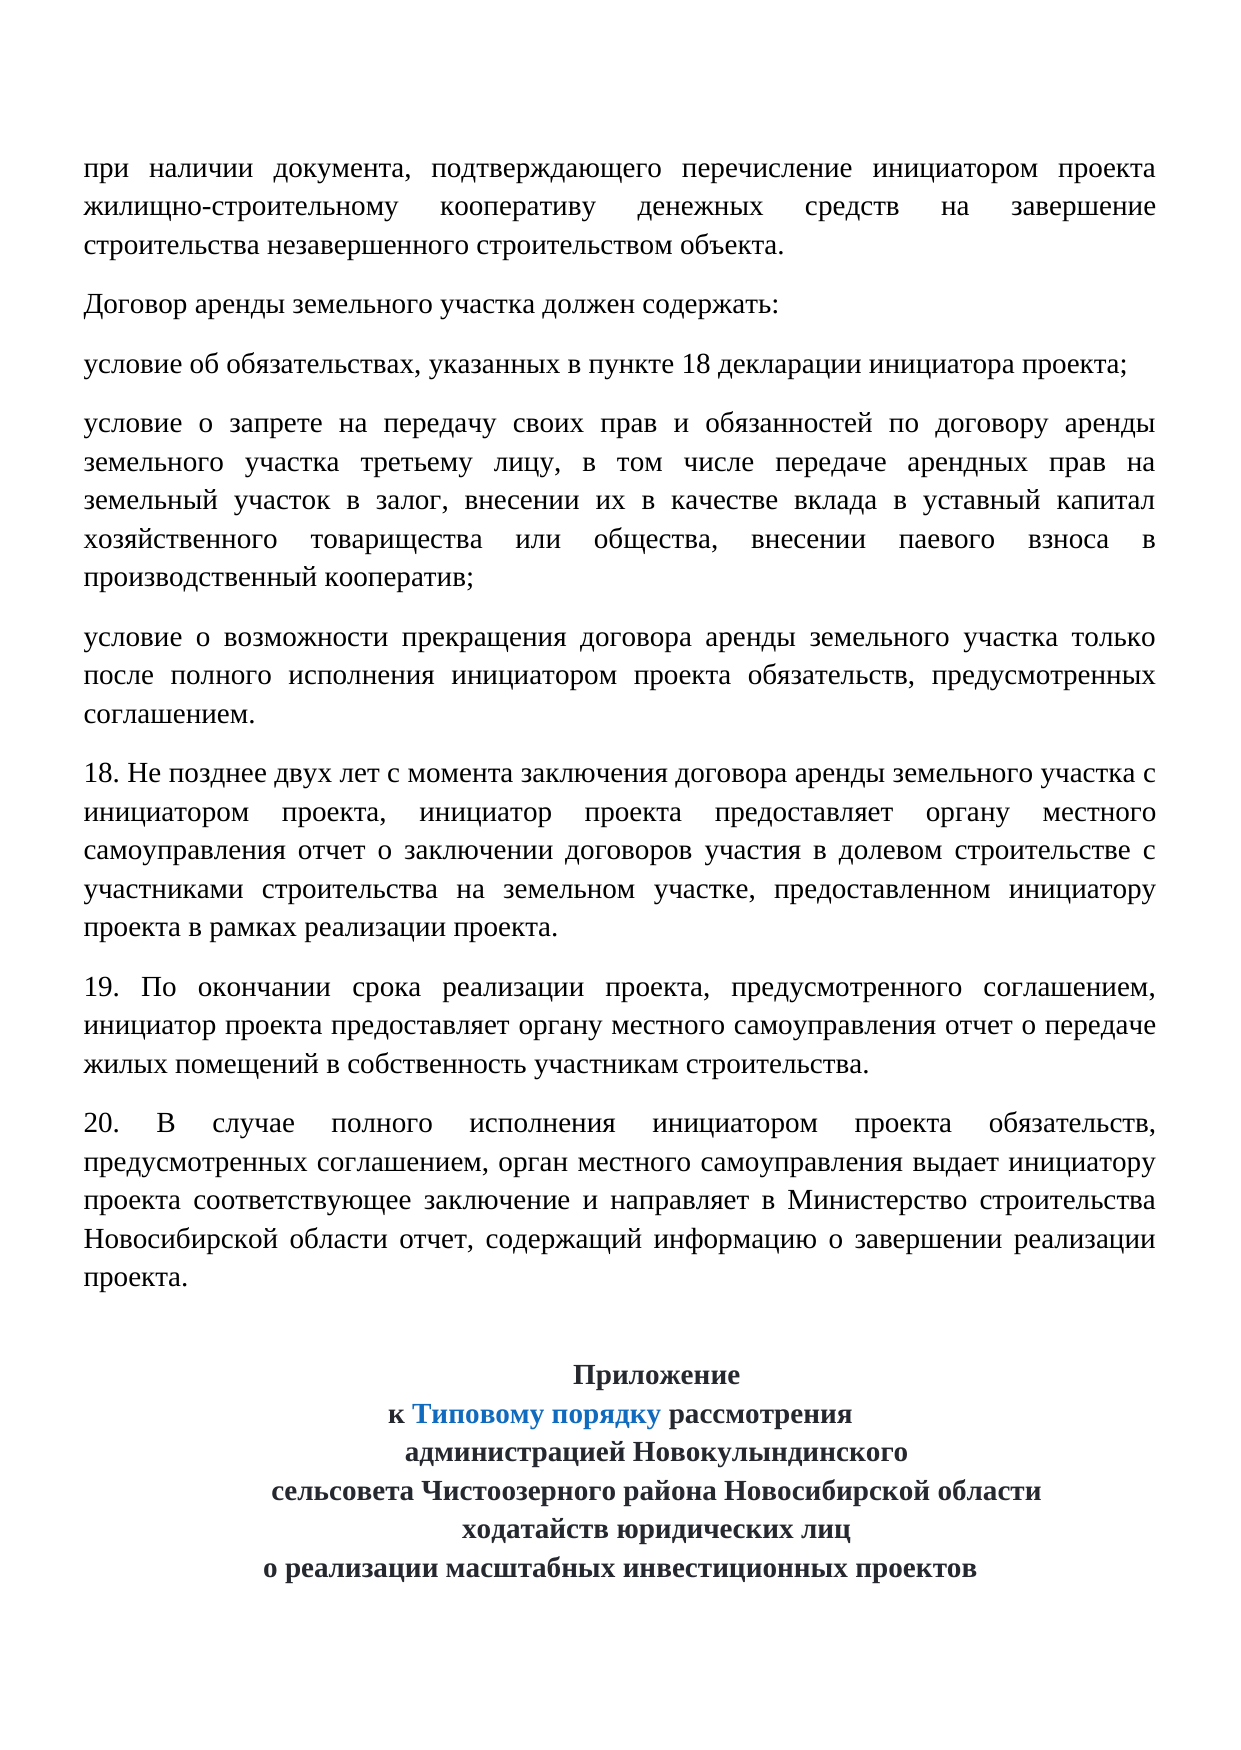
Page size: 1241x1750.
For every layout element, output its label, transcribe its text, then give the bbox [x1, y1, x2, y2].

text 18. Не позднее двух лет с момента заключения договора аренды земельного участка с инициатором проекта, инициатор проекта предоставляет органу местного самоуправления отчет о заключении договоров участия в долевом строительстве с участниками строительства на земельном участке, предоставленном инициатору проекта в рамках реализации проекта. [83, 755, 1157, 943]
text 19. По окончании срока реализации проекта, предусмотренного соглашением, инициатор проекта предоставляет органу местного самоуправления отчет о передаче жилых помещений в собственность участникам строительства. [83, 969, 1157, 1079]
text 20. В случае полного исполнения инициатором проекта обязательств, предусмотренных соглашением, орган местного самоуправления выдает инициатору проекта соответствующее заключение и направляет в Министерство строительства Новосибирской области отчет, содержащий информацию о завершении реализации проекта. [83, 1105, 1157, 1293]
text условие об обязательствах, указанных в пункте 18 декларации инициатора проекта; [83, 346, 1157, 379]
text при наличии документа, подтверждающего перечисление инициатором проекта жилищно-строительному кооперативу денежных средств на завершение строительства незавершенного строительством объекта. [83, 150, 1157, 261]
text сельсовета Чистоозерного района Новосибирской области [83, 1473, 1157, 1506]
text условие о запрете на передачу своих прав и обязанностей по договору аренды земельного участка третьему лицу, в том числе передаче арендных прав на земельный участок в залог, внесении их в качестве вклада в уставный капитал хозяйственного товарищества или общества, внесении паевого взноса в производственный кооператив; [83, 405, 1157, 593]
text условие о возможности прекращения договора аренды земельного участка только после полного исполнения инициатором проекта обязательств, предусмотренных соглашением. [83, 619, 1157, 729]
text Договор аренды земельного участка должен содержать: [83, 286, 1157, 320]
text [83, 1511, 1157, 1583]
text Приложение к Типовому порядку рассмотрения [83, 1357, 1157, 1429]
text администрацией Новокулындинского [83, 1434, 1157, 1468]
